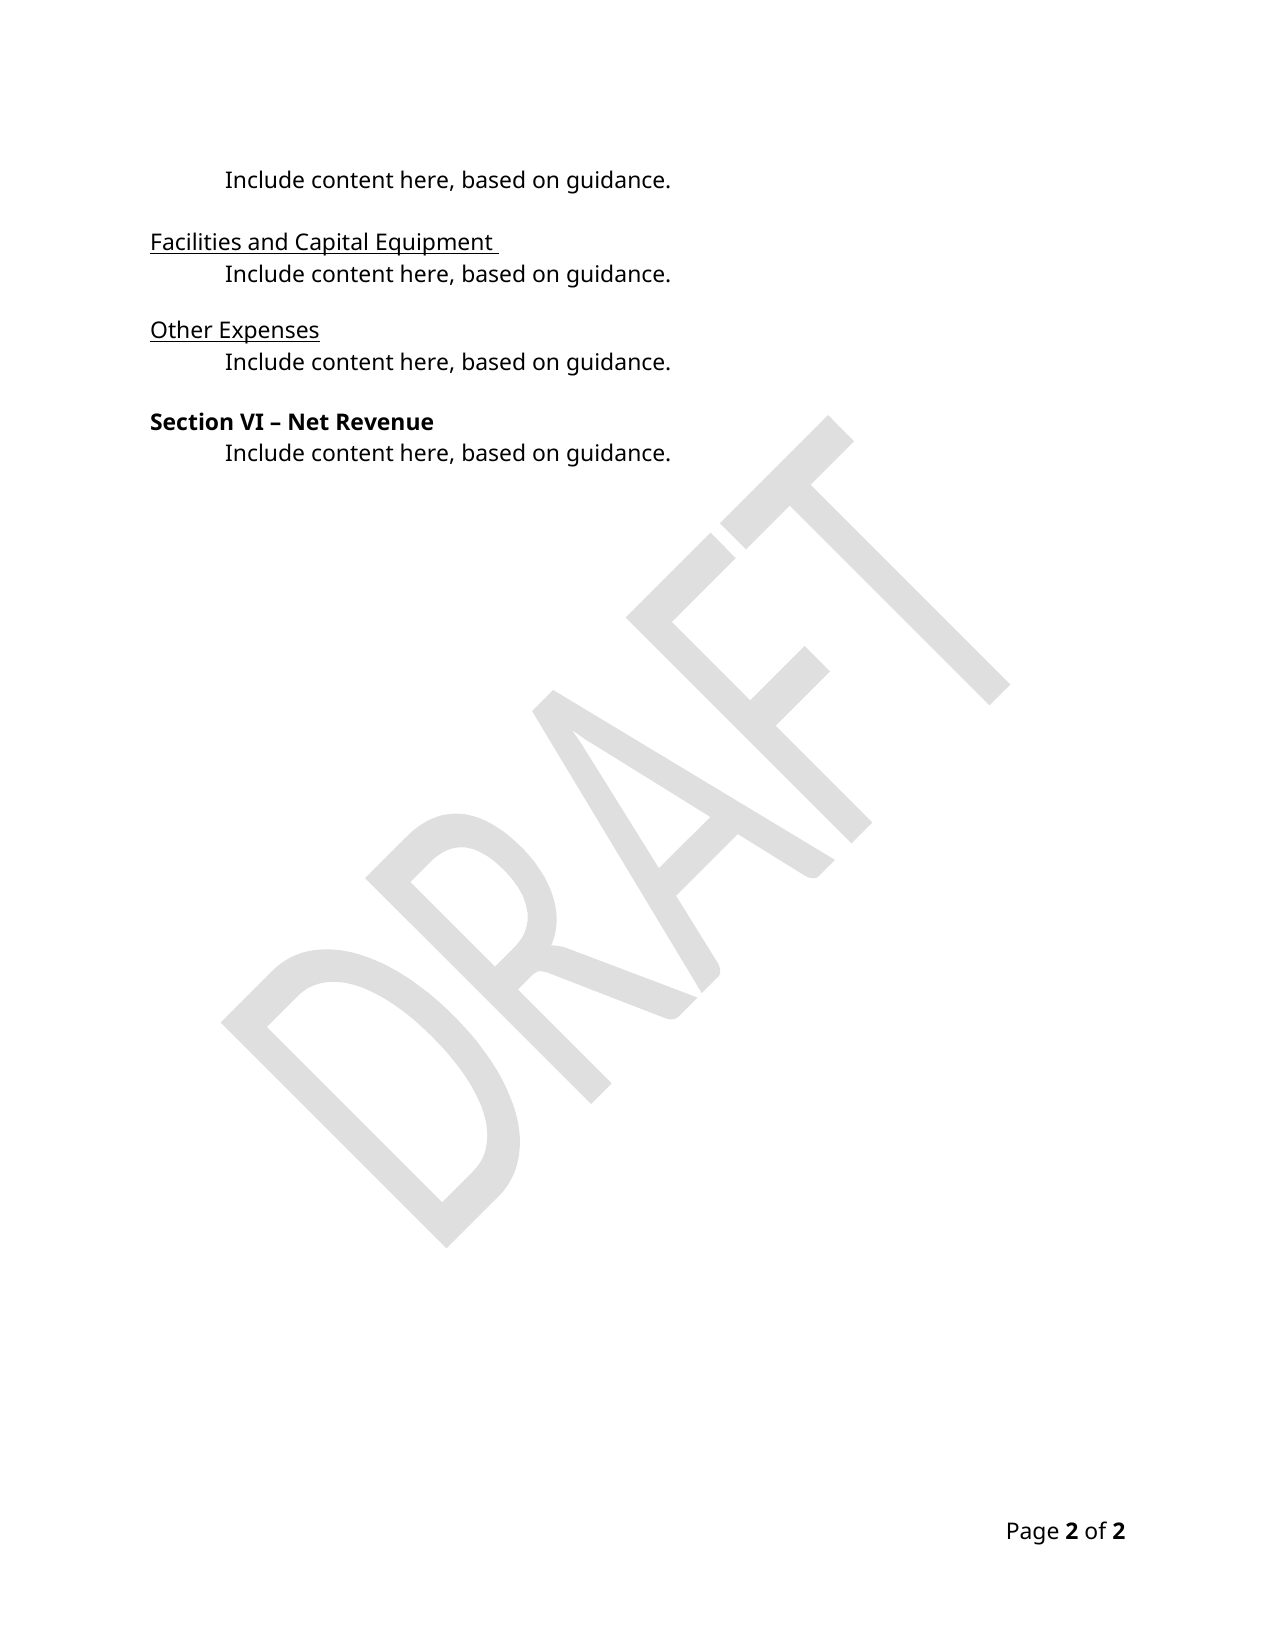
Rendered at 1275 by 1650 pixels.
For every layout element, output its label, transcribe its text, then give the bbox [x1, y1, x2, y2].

text Other Expenses [150, 314, 1125, 346]
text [150, 257, 1125, 289]
text Include content here, based on guidance. [150, 437, 1125, 468]
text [150, 164, 1125, 195]
text Section VI – Net Revenue [150, 406, 1125, 437]
text Facilities and Capital Equipment [150, 226, 1125, 257]
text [150, 346, 1125, 377]
